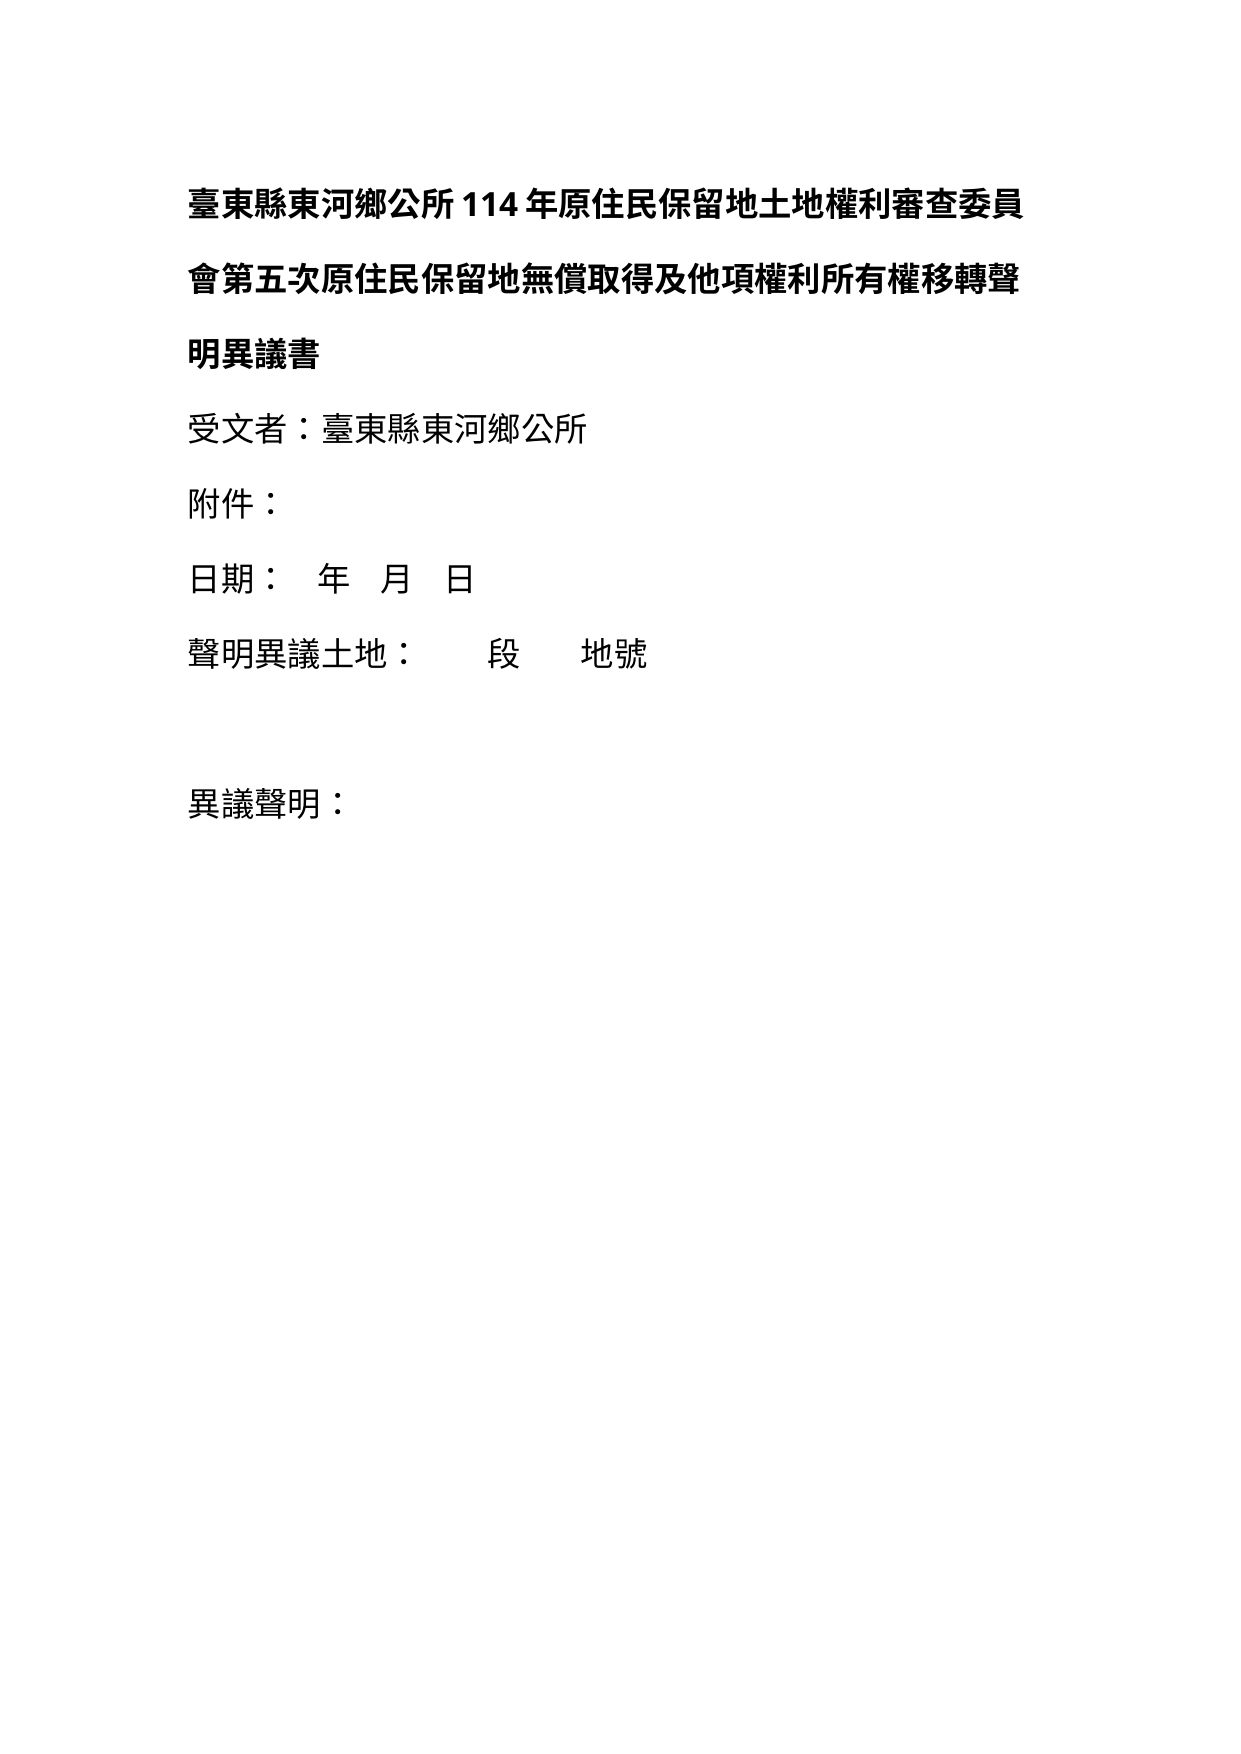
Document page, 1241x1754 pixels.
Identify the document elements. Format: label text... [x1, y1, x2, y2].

text 日期： 年 月 日 [187, 539, 1053, 614]
text 異議聲明： [187, 764, 1053, 839]
text 聲明異議土地： 段 地號 [187, 614, 1053, 689]
text 臺東縣東河鄉公所114年原住民保留地土地權利審查委員會第五次原住民保留地無償取得及他項權利所有權移轉聲明異議書 [187, 164, 1053, 389]
text 受文者：臺東縣東河鄉公所 [187, 389, 1053, 464]
text 附件： [187, 464, 1053, 539]
